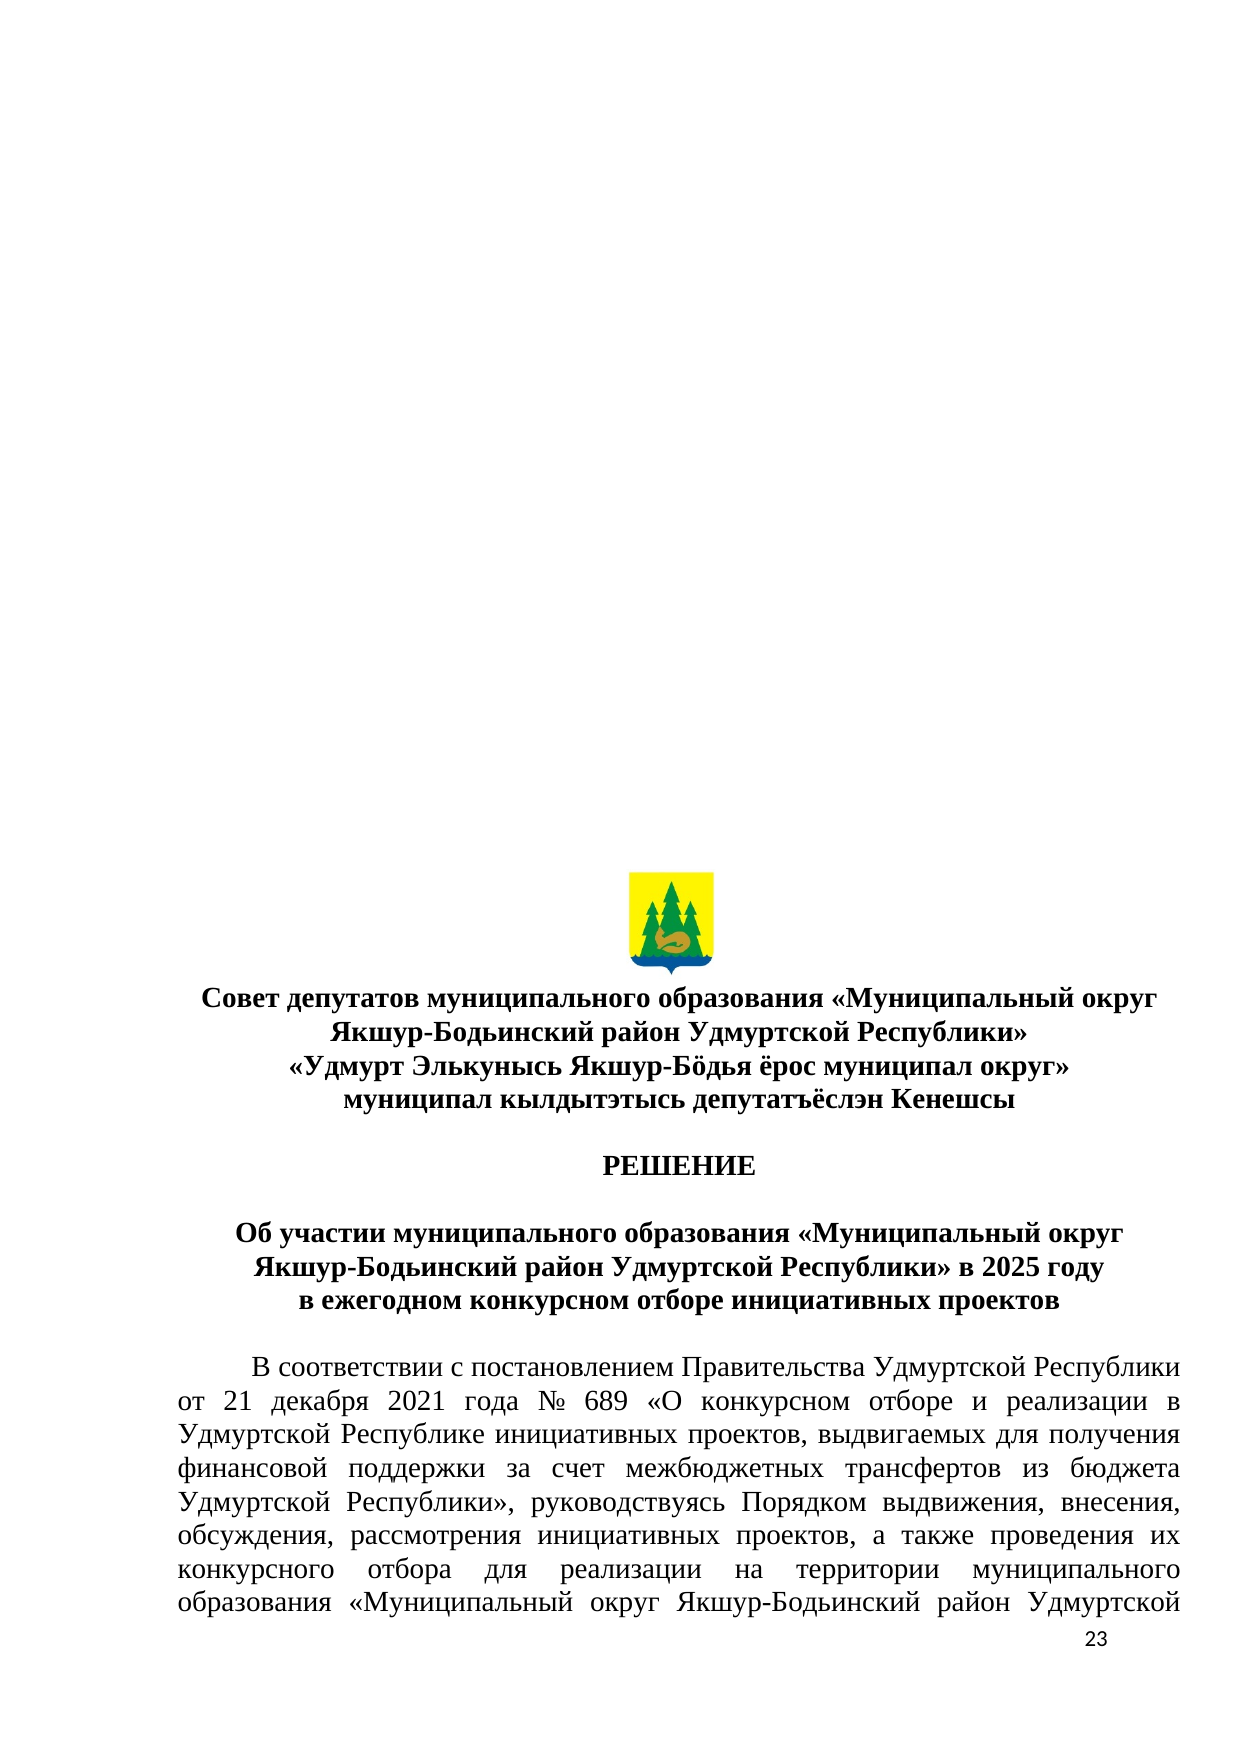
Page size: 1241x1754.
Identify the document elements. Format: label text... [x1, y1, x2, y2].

text «Удмурт Элькунысь Якшур-Бӧдья ёрос муниципал округ» [177, 1048, 1181, 1081]
text Якшур-Бодьинский район Удмуртской Республики» в 2025 году [177, 1249, 1181, 1282]
text в ежегодном конкурсном отборе инициативных проектов [177, 1282, 1181, 1316]
text муниципал кылдытэтысь депутатъёслэн Кенешсы [177, 1081, 1181, 1115]
picture [626, 869, 716, 979]
text Решение [177, 1148, 1181, 1182]
text Об участии муниципального образования «Муниципальный округ [177, 1215, 1181, 1249]
text Совет депутатов муниципального образования «Муниципальный округ Якшур-Бодьинский район Удмуртской Республики» [177, 981, 1181, 1048]
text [177, 1349, 1181, 1618]
